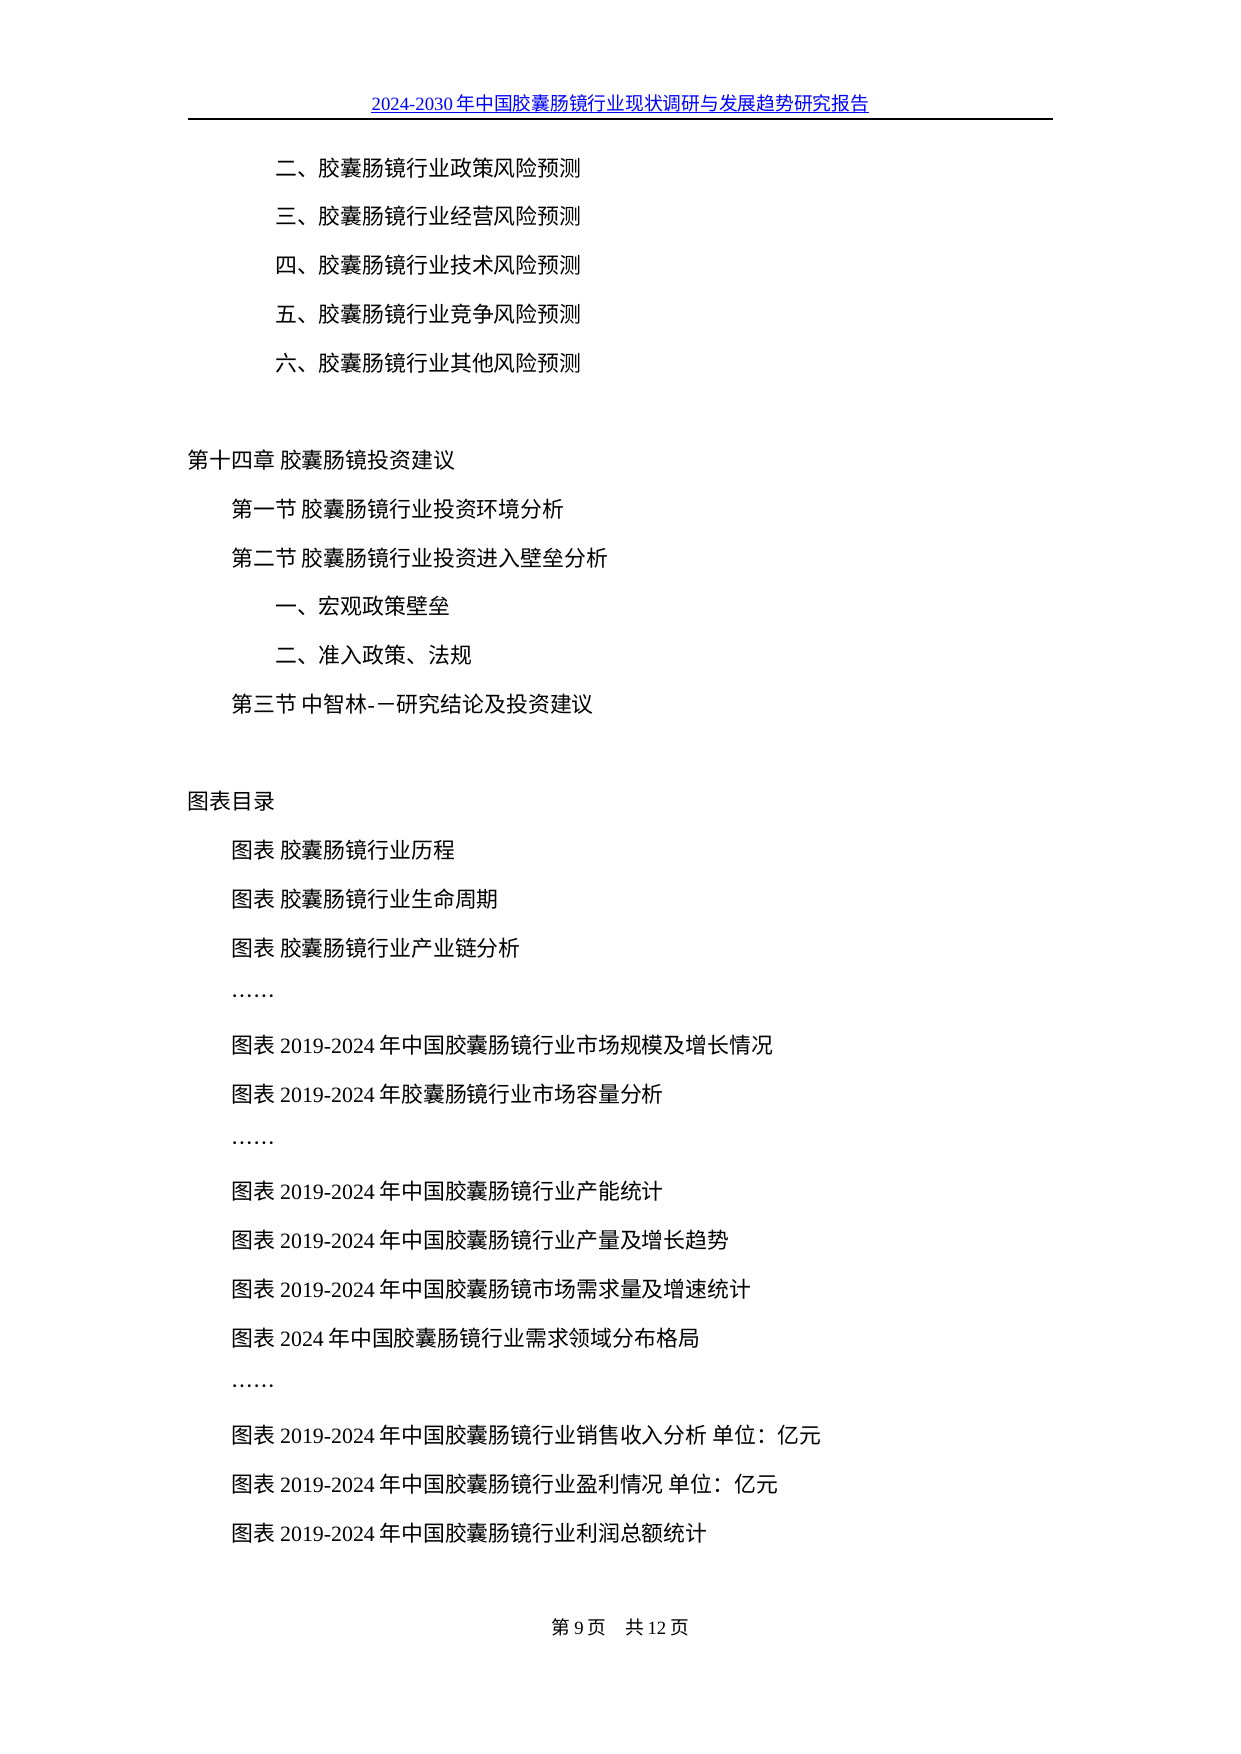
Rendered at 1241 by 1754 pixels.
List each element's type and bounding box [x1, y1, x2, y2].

text [187, 150, 1053, 1548]
